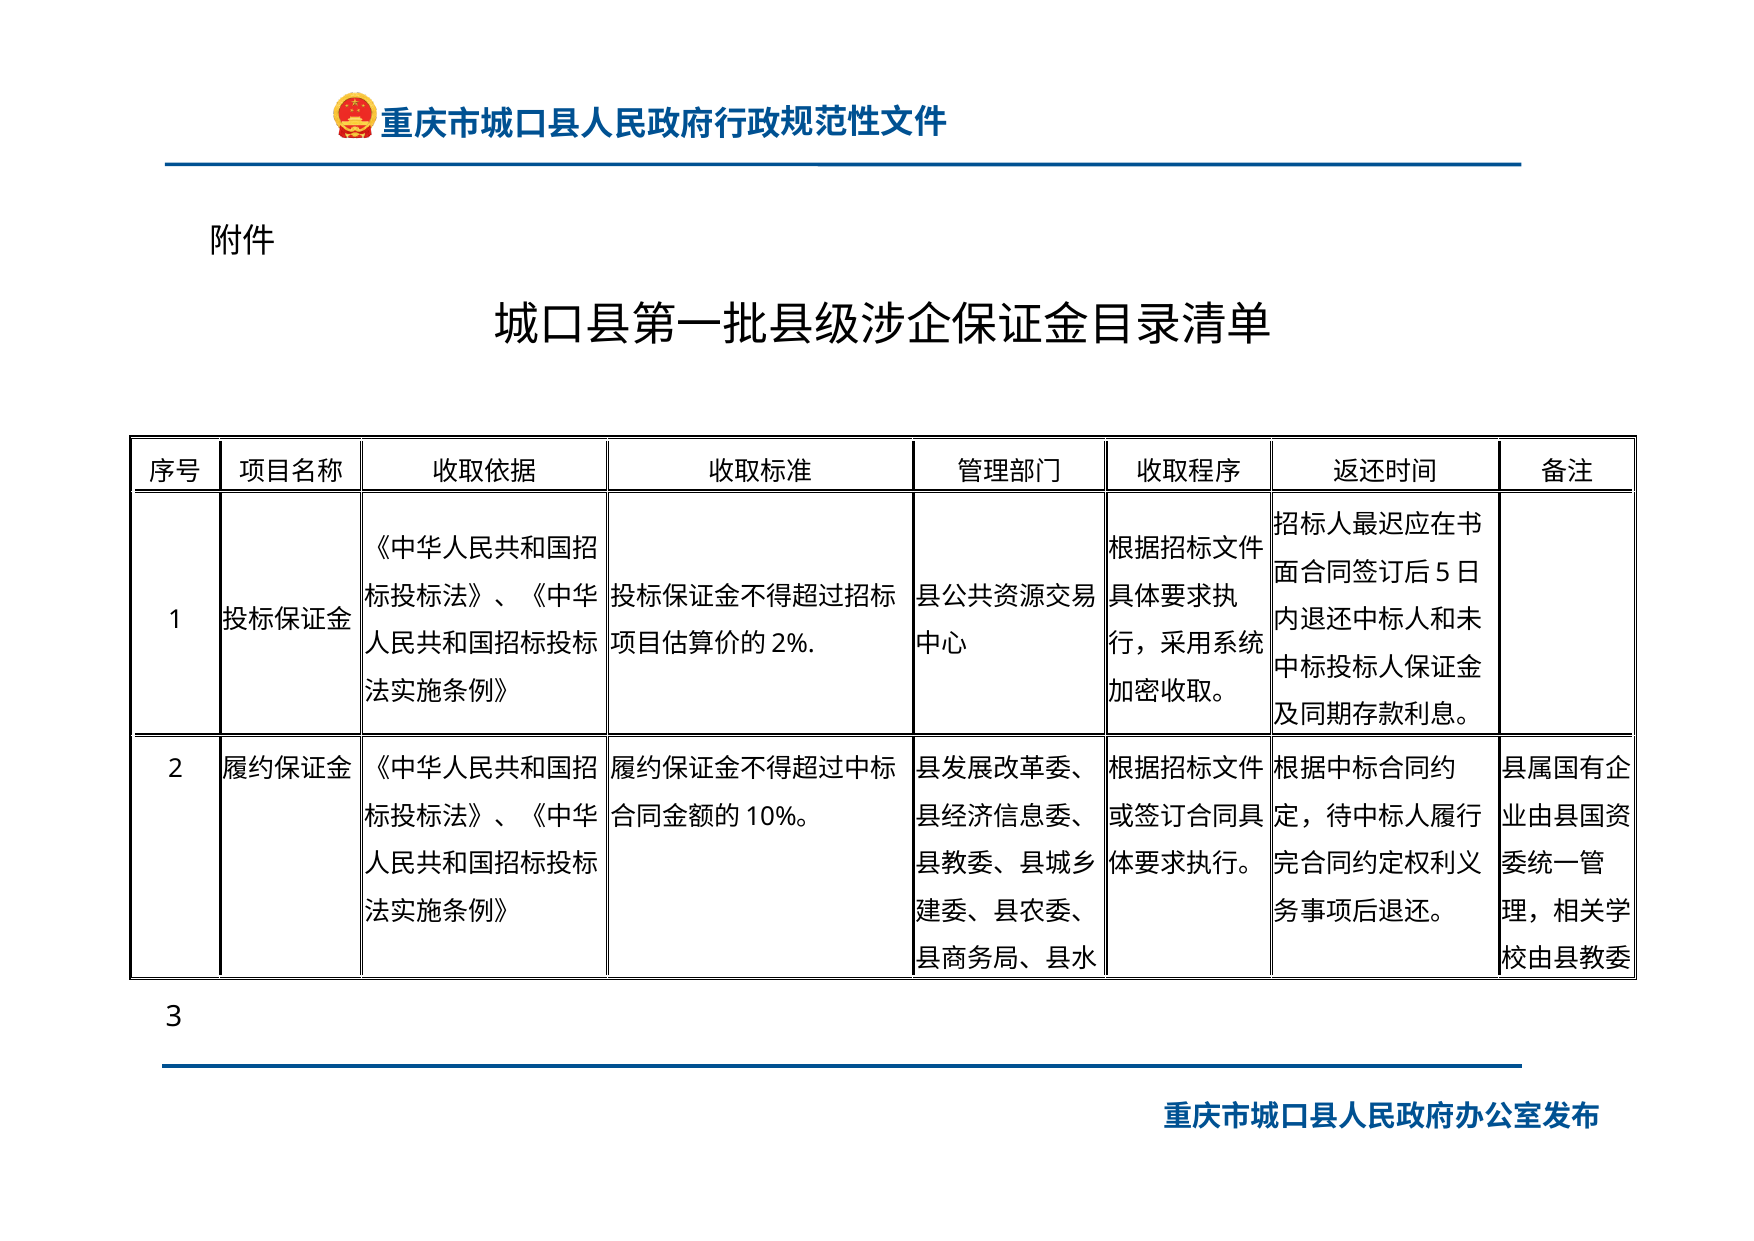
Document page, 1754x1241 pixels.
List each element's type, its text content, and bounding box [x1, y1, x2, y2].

table_header 返还时间 [1271, 437, 1499, 489]
text 城口县第一批县级涉企保证金目录清单 [165, 271, 1600, 369]
picture [330, 90, 381, 142]
text 附件 [165, 205, 1600, 271]
table_cell 《中华人民共和国招标投标法》、《中华人民共和国招标投标法实施条例》 [362, 737, 607, 977]
table_header 序号 [132, 437, 220, 489]
table_cell 《中华人民共和国招标投标法》、《中华人民共和国招标投标法实施条例》 [363, 493, 606, 733]
table_cell 根据招标文件或签订合同具体要求执行。 [1106, 737, 1271, 977]
table_cell 根据中标合同约定，待中标人履行完合同约定权利义务事项后退还。 [1271, 737, 1499, 977]
table_cell 根据招标文件具体要求执行，采用系统加密收取。 [1108, 493, 1270, 733]
table_cell 履约保证金不得超过中标合同金额的10%。 [608, 737, 913, 977]
table_cell 县发展改革委、县经济信息委、县教委、县城乡建委、县农委、县商务局、县水务局、县城管局、县卫计委、县国资委、县扶贫办、县公共资源交易中心、相关国有企业 [913, 733, 1106, 977]
table_header 收取依据 [362, 439, 607, 489]
table_header 收取程序 [1106, 439, 1271, 489]
table_cell 履约保证金 [220, 737, 362, 977]
table_cell 投标保证金 [222, 493, 360, 733]
table_header 管理部门 [913, 437, 1106, 489]
table_cell 1 [132, 489, 219, 733]
table_header 备注 [1499, 439, 1634, 489]
table_cell 2 [132, 733, 220, 977]
table_cell 投标保证金不得超过招标项目估算价的2%. [609, 493, 912, 733]
table_cell 县公共资源交易中心 [915, 493, 1104, 733]
table_cell 县属国有企业由县国资委统一管理，相关学校由县教委统一管理 [1499, 733, 1634, 977]
table_header 项目名称 [220, 439, 362, 489]
table_header 收取标准 [608, 437, 913, 489]
table_cell [1501, 489, 1634, 733]
table_cell 招标人最迟应在书面合同签订后5日内退还中标人和未中标投标人保证金及同期存款利息。 [1273, 493, 1498, 733]
